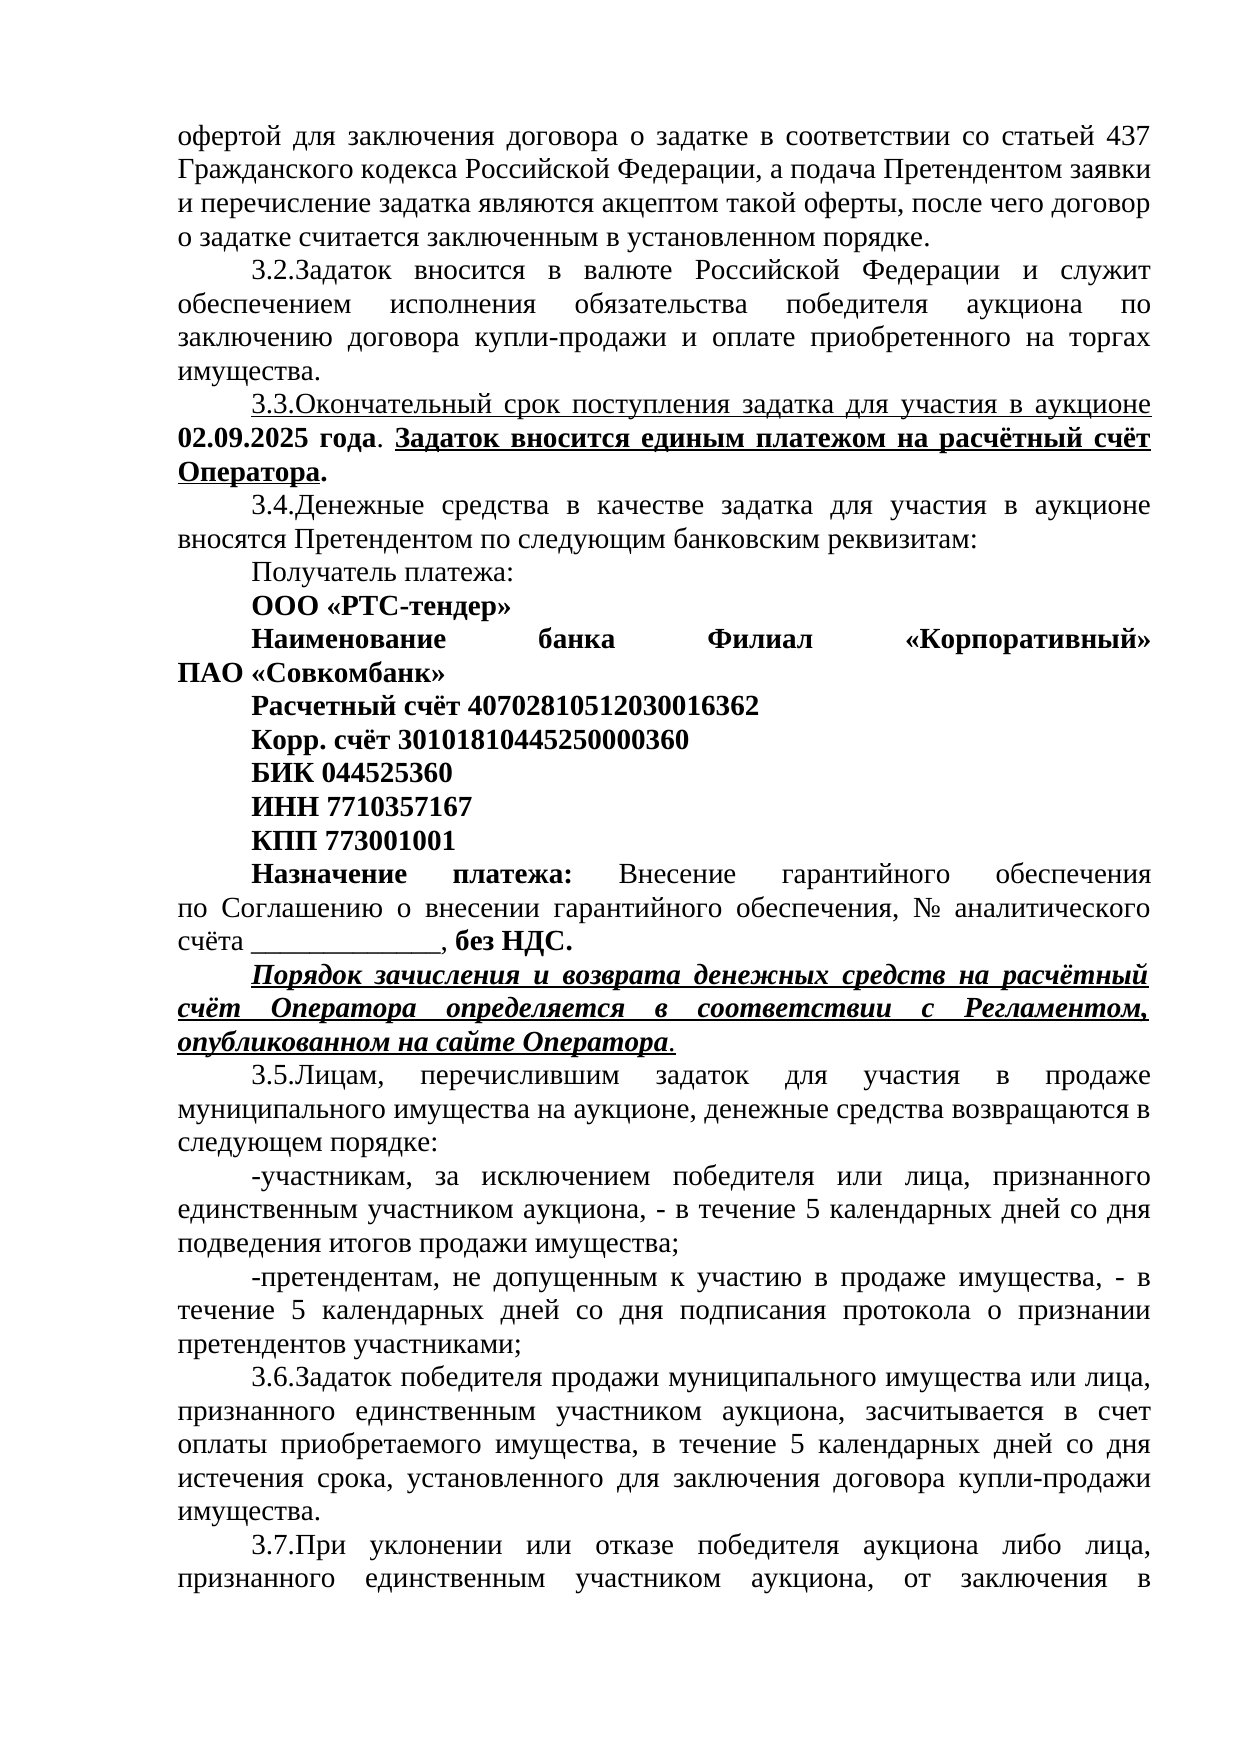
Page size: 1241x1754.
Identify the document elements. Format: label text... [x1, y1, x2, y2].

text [177, 118, 1152, 252]
text 3.6.Задаток победителя продажи муниципального имущества или лица, признанного единственным участником аукциона, засчитывается в счет оплаты приобретаемого имущества, в течение 5 календарных дней со дня истечения срока, установленного для заключения договора купли-продажи имущества. [177, 1359, 1152, 1527]
text 3.4.Денежные средства в качестве задатка для участия в аукционе вносятся Претендентом по следующим банковским реквизитам: [177, 487, 1152, 554]
text БИК 044525360 [177, 756, 1152, 789]
text Назначение платежа: Внесение гарантийного обеспечения по Соглашению о внесении гарантийного обеспечения, № аналитического счёта _____________, без НДС. [177, 856, 1152, 957]
text КПП 773001001 [177, 823, 1152, 856]
text Корр. счёт 30101810445250000360 [177, 722, 1152, 756]
text ИНН 7710357167 [177, 789, 1152, 823]
text -претендентам, не допущенным к участию в продаже имущества, - в течение 5 календарных дней со дня подписания протокола о признании претендентов участниками; [177, 1259, 1152, 1359]
text ООО «РТС-тендер» [177, 588, 1152, 621]
text Наименование банка Филиал «Корпоративный» ПАО «Совкомбанк» [177, 621, 1152, 688]
text Расчетный счёт 40702810512030016362 [177, 688, 1152, 722]
text 3.2.Задаток вносится в валюте Российской Федерации и служит обеспечением исполнения обязательства победителя аукциона по заключению договора купли-продажи и оплате приобретенного на торгах имущества. [177, 252, 1152, 387]
text Получатель платежа: [177, 554, 1152, 588]
text 3.5.Лицам, перечислившим задаток для участия в продаже муниципального имущества на аукционе, денежные средства возвращаются в следующем порядке: [177, 1057, 1152, 1158]
text Порядок зачисления и возврата денежных средств на расчётный счёт Оператора определяется в соответствии с Регламентом, опубликованном на сайте Оператора. [177, 957, 1152, 1057]
text -участникам, за исключением победителя или лица, признанного единственным участником аукциона, - в течение 5 календарных дней со дня подведения итогов продажи имущества; [177, 1158, 1152, 1259]
text 3.3.Окончательный срок поступления задатка для участия в аукционе 02.09.2025 года. Задаток вносится единым платежом на расчётный счёт Оператора. [177, 387, 1152, 487]
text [177, 1527, 1152, 1594]
